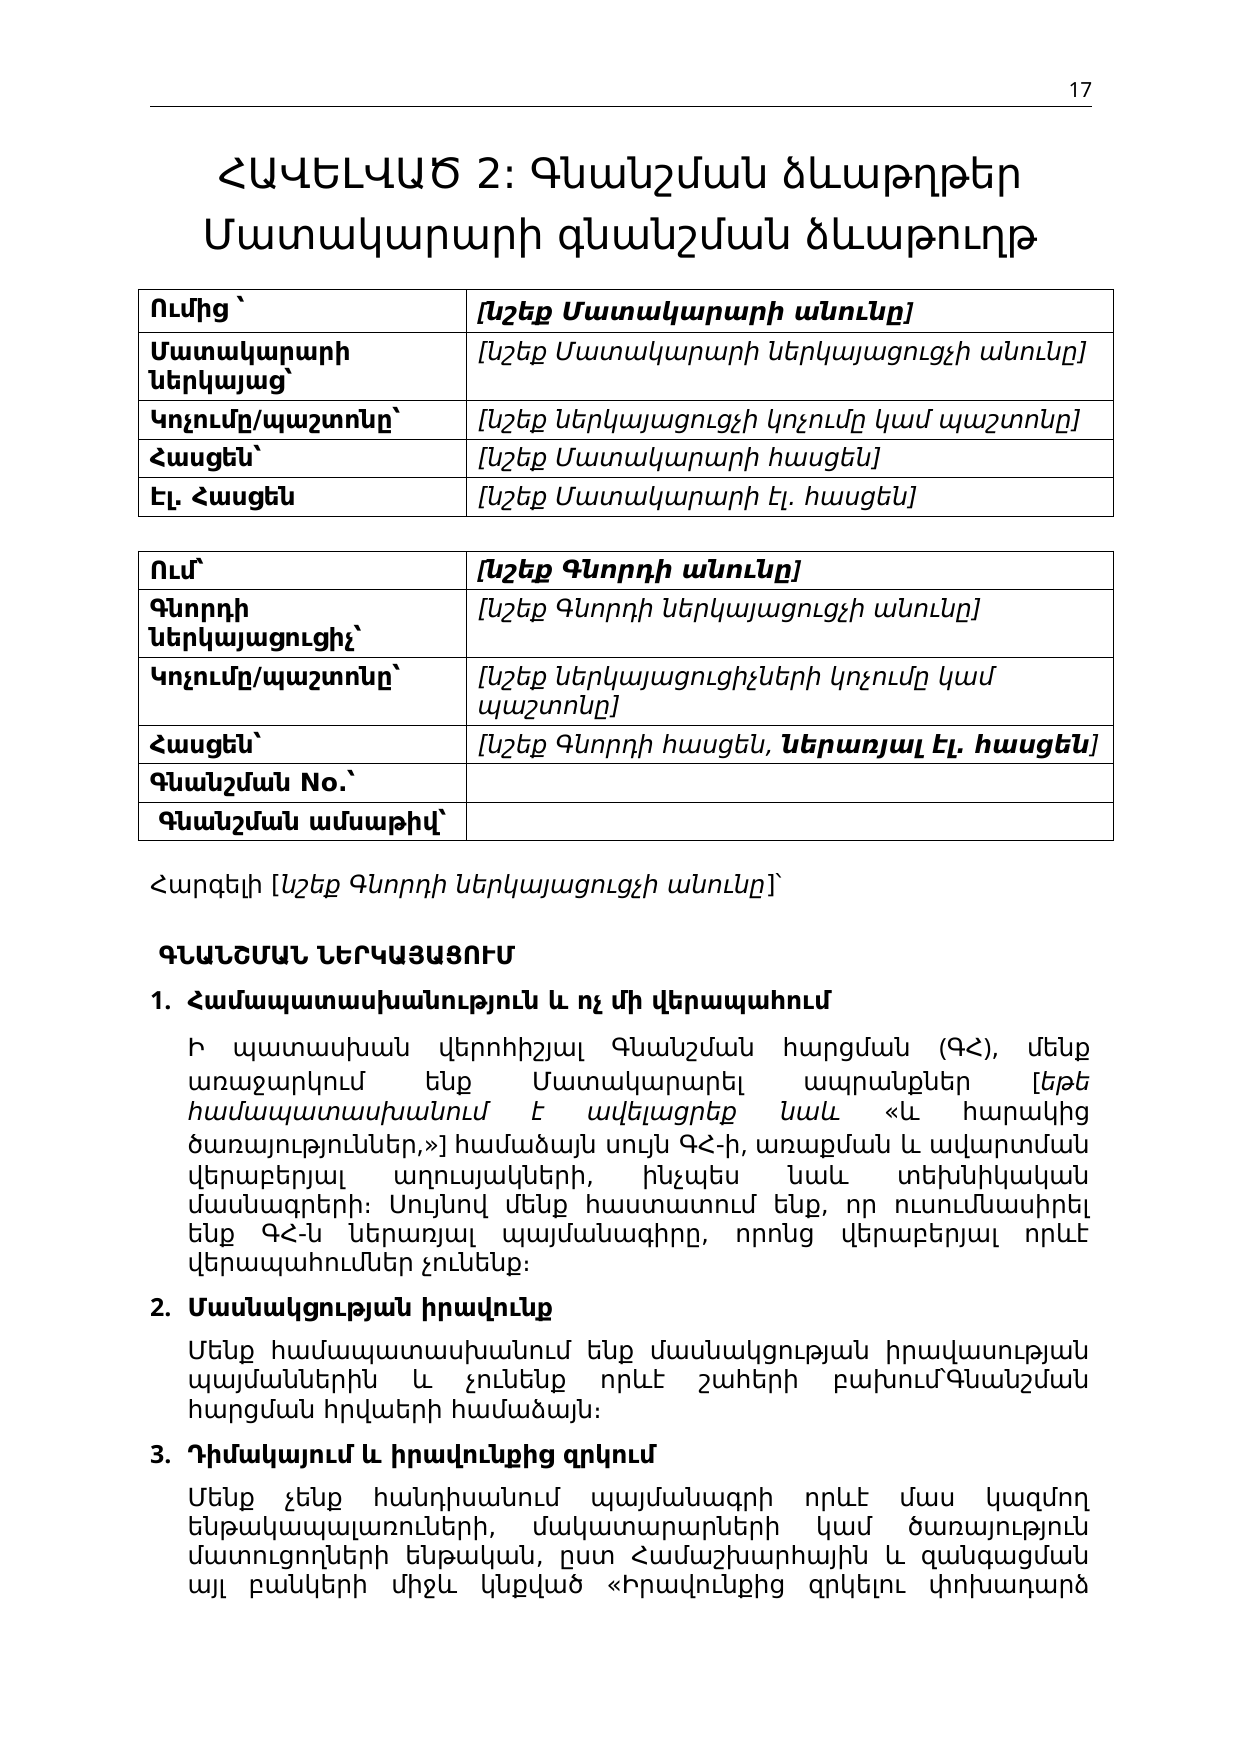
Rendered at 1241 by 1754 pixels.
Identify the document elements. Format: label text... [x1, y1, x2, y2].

table_cell Էլ. Հասցեն [139, 478, 466, 516]
table_cell Կոչումը/պաշտոնը՝ [139, 658, 466, 724]
table_cell [467, 803, 1113, 840]
table_cell [նշեք Գնորդի ներկայացուցչի անունը] [467, 590, 1113, 657]
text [187, 1483, 1090, 1600]
table_header [նշեք Մատակարարի անունը] [467, 290, 1113, 332]
subtitle ՀԱՎԵԼՎԱԾ 2: Գնանշման ձևաթղթեր [150, 150, 1090, 198]
table_cell [նշեք Գնորդի հասցեն, ներառյալ էլ․ հասցեն] [467, 726, 1113, 763]
table_cell Կոչումը/պաշտոնը՝ [139, 401, 466, 438]
text Հարգելի [նշեք Գնորդի ներկայացուցչի անունը]՝ [150, 870, 1090, 899]
table_cell Հասցեն՝ [139, 440, 466, 477]
table_cell [նշեք Մատակարարի էլ․ հասցեն] [467, 478, 1113, 516]
table_cell Գնանշման No.՝ [139, 764, 466, 802]
table_cell Գնանշման ամսաթիվ՝ [139, 803, 466, 840]
table_cell [նշեք ներկայացուցիչների կոչումը կամ պաշտոնը] [467, 658, 1113, 724]
table_cell [467, 764, 1113, 802]
text ԳՆԱՆՇՄԱՆ ՆԵՐԿԱՅԱՑՈՒՄ [150, 941, 1090, 970]
table_cell [նշեք ներկայացուցչի կոչումը կամ պաշտոնը] [467, 401, 1113, 438]
table_header Ումից ՝ [139, 290, 466, 332]
text Մենք համապատասխանում ենք մասնակցության իրավասության պայմաններին և չունենք որևէ շահերի բախում՝Գնանշման հարցման հրվաերի համաձայն։ [187, 1337, 1090, 1424]
table_cell Գնորդի ներկայացուցիչ՝ [139, 590, 466, 657]
table_cell Հասցեն՝ [139, 726, 466, 763]
list Դիմակայում և իրավունքից զրկում [150, 1437, 1090, 1471]
table_cell [նշեք Մատակարարի հասցեն] [467, 440, 1113, 477]
text Մատակարարի գնանշման ձևաթուղթ [150, 211, 1090, 259]
table_cell [նշեք Մատակարարի ներկայացուցչի անունը] [467, 333, 1113, 400]
table_cell Մատակարարի ներկայաց՝ [139, 333, 466, 400]
text Ի պատասխան վերոհիշյալ Գնանշման հարցման (ԳՀ), մենք առաջարկում ենք Մատակարարել ապրանքներ [եթե համապատասխանում է ավելացրեք նաև «և հարակից ծառայություններ,»] համաձայն սույն ԳՀ-ի, առաքման և ավարտման վերաբերյալ աղուսյակների, ինչպես նաև տեխնիկական մասնագրերի։ Սույնով մենք հաստատում ենք, որ ուսումնասիրել ենք ԳՀ-ն ներառյալ պայմանագիրը, որոնց վերաբերյալ որևէ վերապահումներ չունենք։ [187, 1029, 1090, 1277]
list Մասնակցության իրավունք [150, 1290, 1090, 1324]
list Համապատասխանություն և ոչ մի վերապահում [150, 983, 1090, 1017]
table_header [նշեք Գնորդի անունը] [467, 552, 1113, 589]
table_header Ում՝ [139, 552, 466, 589]
